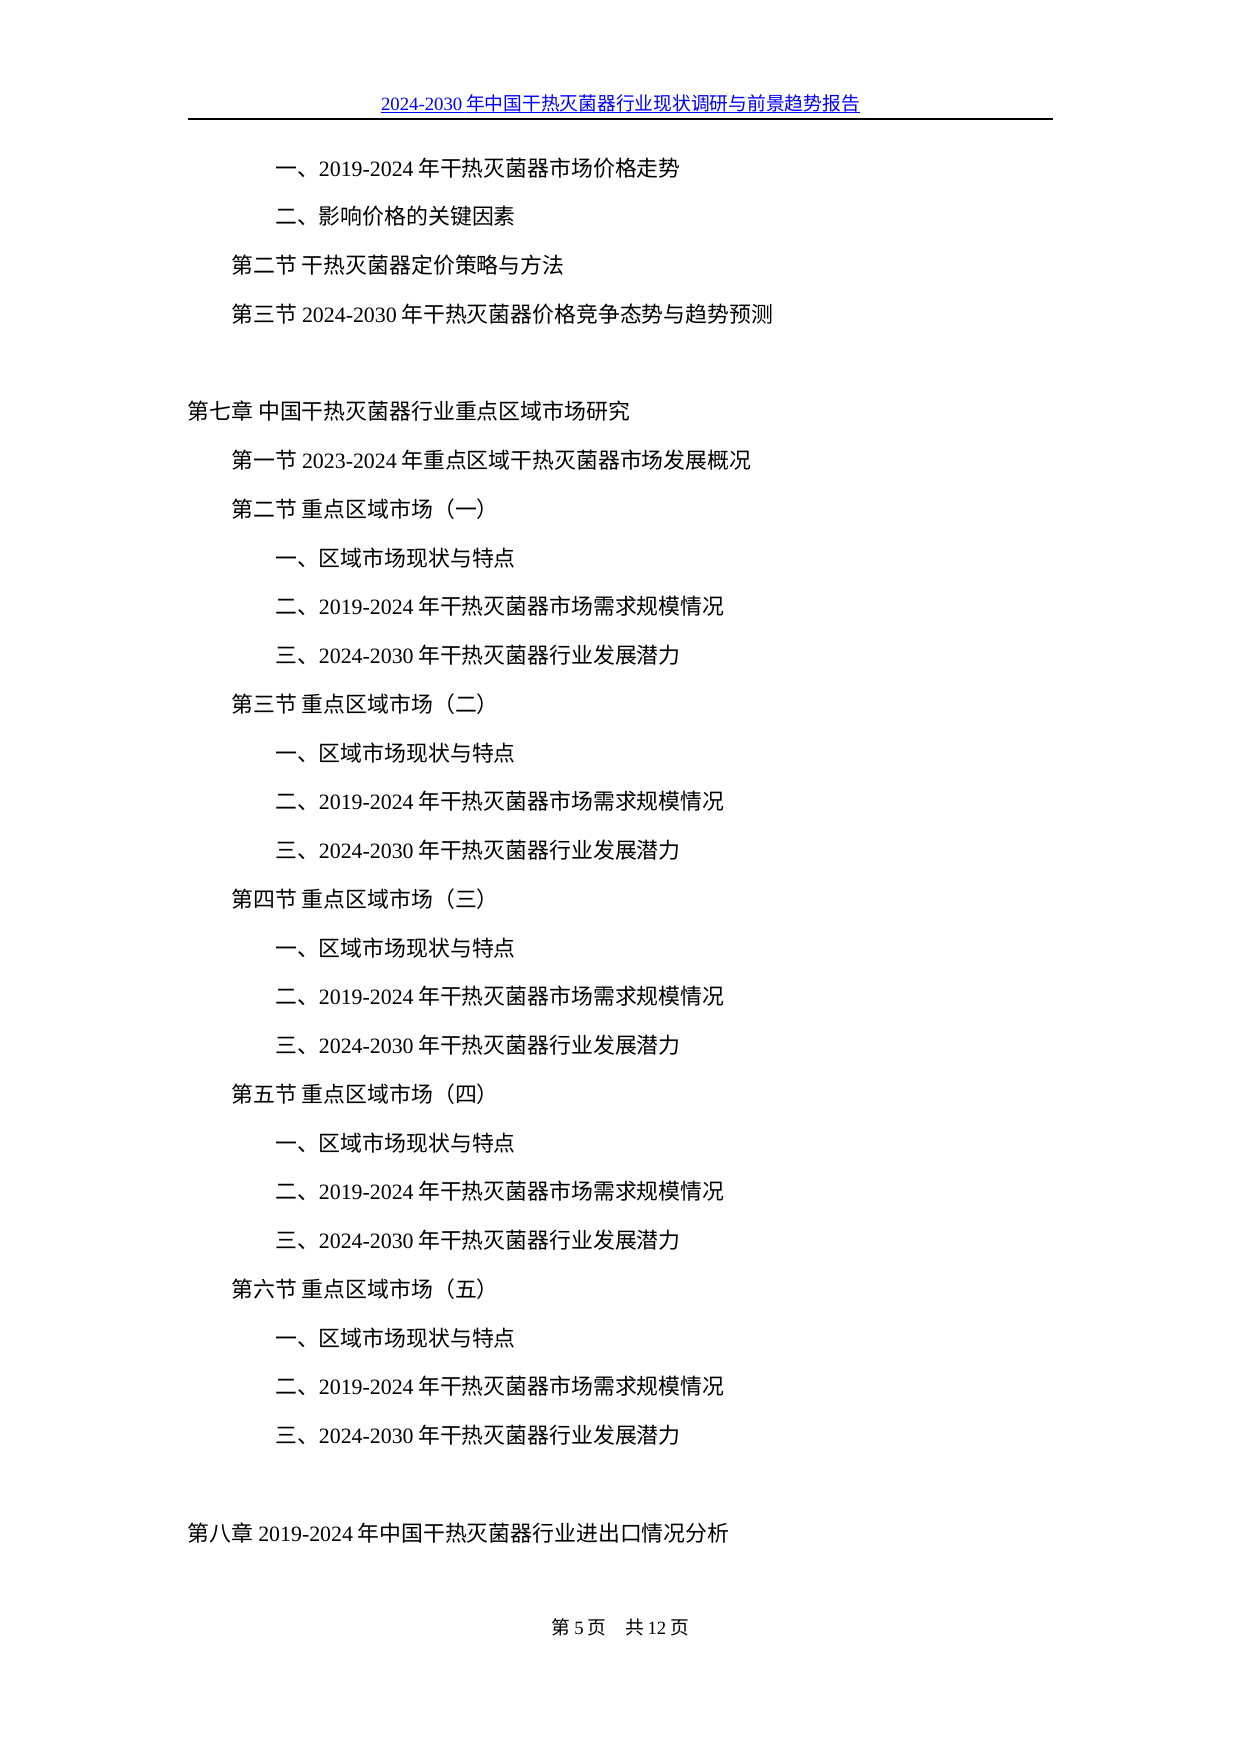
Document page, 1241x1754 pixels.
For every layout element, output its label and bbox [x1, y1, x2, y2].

text [187, 150, 1053, 1548]
